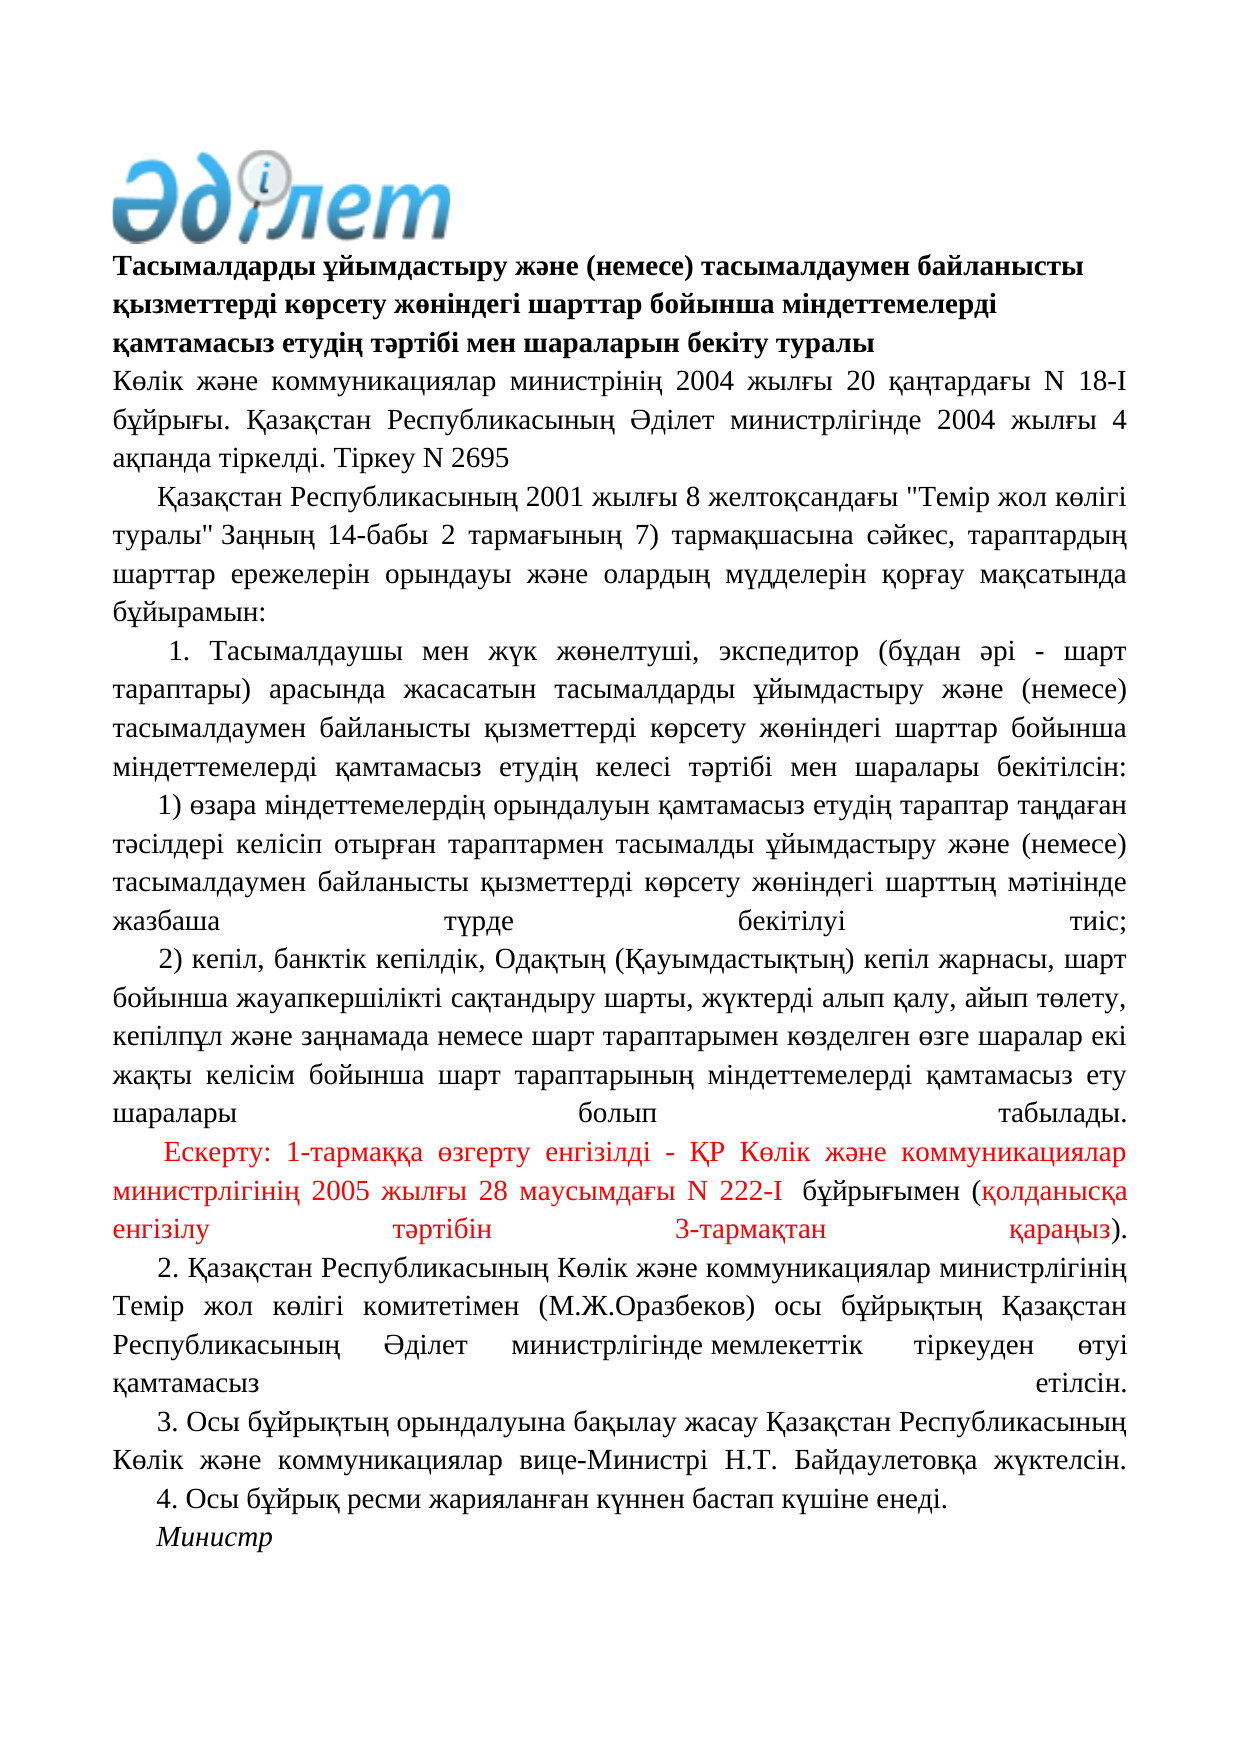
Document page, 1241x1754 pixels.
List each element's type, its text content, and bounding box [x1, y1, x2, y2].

text Көлік және коммуникациялар министрінің 2004 жылғы 20 қаңтардағы N 18-І бұйрығы. Қазақстан Республикасының Әділет министрлігінде 2004 жылғы 4 ақпанда тіркелді. Тіркеу N 2695 [112, 363, 1128, 474]
picture [112, 150, 451, 244]
text Қазақстан Республикасының 2001 жылғы 8 желтоқсандағы "Темiр жол көлiгi туралы" Заңның 14-бабы 2 тармағының 7) тармақшасына сәйкес, тараптардың шарттар ережелерiн орындауы және олардың мүдделерiн қорғау мақсатында бұйырамын: 1. Тасымалдаушы мен жүк жөнелтушi, экспедитор (бұдан әрi - шарт тараптары) арасында жасасатын тасымалдарды ұйымдастыру және (немесе) тасымалдаумен байланысты қызметтердi көрсету жөнiндегi шарттар бойынша мiндеттемелердi қамтамасыз етудiң келесi тәртiбi мен шаралары бекiтiлсiн: 1) өзара мiндеттемелердiң орындалуын қамтамасыз етудiң тараптар таңдаған тәсiлдерi келiсiп отырған тараптармен тасымалды ұйымдастыру және (немесе) тасымалдаумен байланысты қызметтердi көрсету жөнiндегi шарттың мәтiнiнде жазбаша түрде бекiтiлуi тиiс; 2) кепіл, банктік кепілдік, Одақтың (Қауымдастықтың) кепіл жарнасы, шарт бойынша жауапкершілікті сақтандыру шарты, жүктерді алып қалу, айып төлету, кепілпұл және заңнамада немесе шарт тараптарымен көзделген өзге шаралар екі жақты келісім бойынша шарт тараптарының міндеттемелерді қамтамасыз ету шаралары болып табылады. Ескерту: 1-тармаққа өзгерту енгізілді - ҚР Көлік және коммуникациялар министрлігінің 2005 жылғы 28 маусымдағы N 222-І бұйрығымен (қолданысқа енгізілу тәртібін 3-тармақтан қараңыз). 2. Қазақстан Республикасының Көлiк және коммуникациялар министрлiгiнiң Темiр жол көлiгi комитетiмен (М.Ж.Оразбеков) осы бұйрықтың Қазақстан Республикасының Әдiлет министрлiгiнде мемлекеттiк тiркеуден өтуi қамтамасыз етiлсiн. 3. Осы бұйрықтың орындалуына бақылау жасау Қазақстан Республикасының Көлiк және коммуникациялар вице-Министрi H.T. Байдаулетовқа жүктелсiн. 4. Осы бұйрық ресми жарияланған күннен бастап күшiне енедi. [112, 479, 1128, 1514]
text Тасымалдарды ұйымдастыру және (немесе) тасымалдаумен байланысты қызметтердi көрсету жөнiндегi шарттар бойынша мiндеттемелердi қамтамасыз етудiң тәртiбi мен шараларын бекiту туралы [112, 248, 1128, 358]
text Министр [112, 1519, 1128, 1553]
